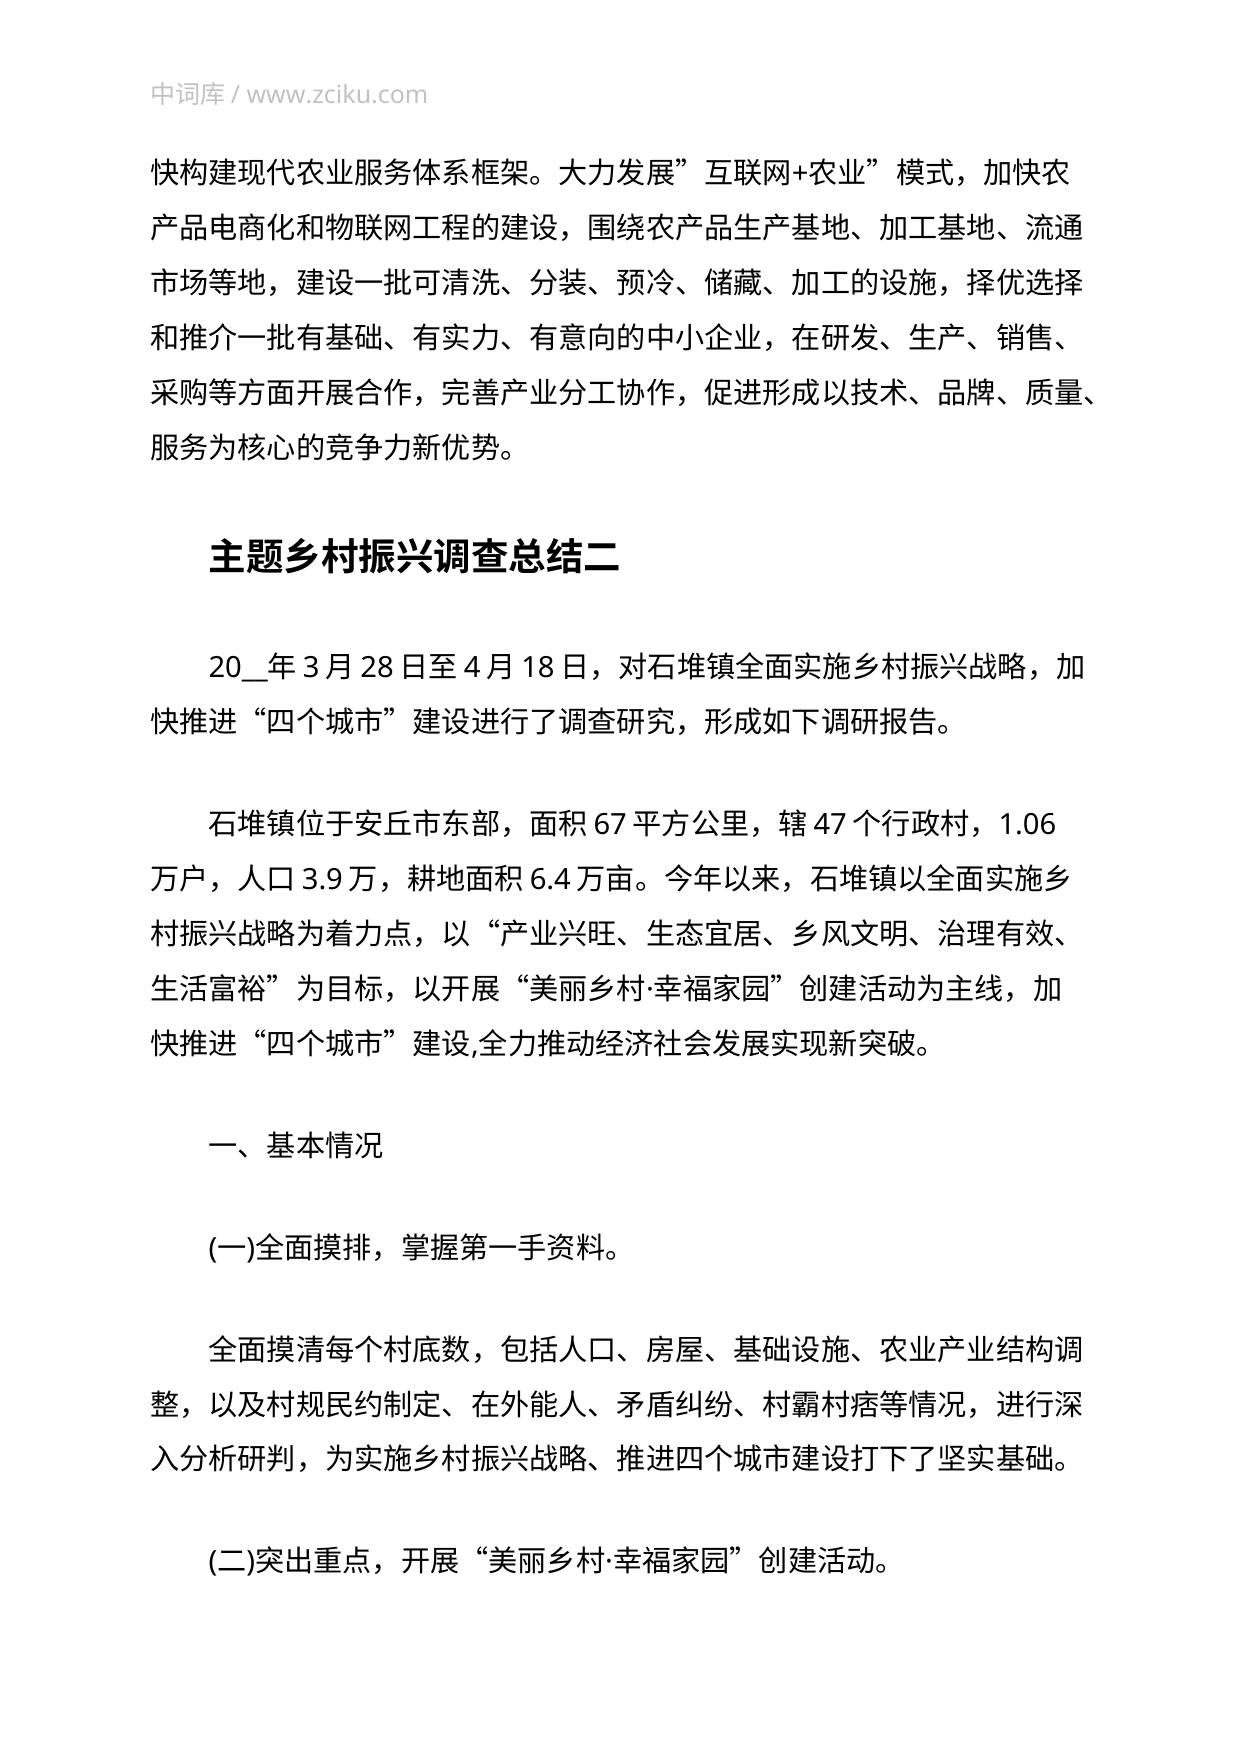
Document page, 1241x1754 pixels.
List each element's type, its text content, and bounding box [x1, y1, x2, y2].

text (一)全面摸排，掌握第一手资料。 [150, 1224, 1090, 1267]
text 全面摸清每个村底数，包括人口、房屋、基础设施、农业产业结构调整，以及村规民约制定、在外能人、矛盾纠纷、村霸村痞等情况，进行深入分析研判，为实施乡村振兴战略、推进四个城市建设打下了坚实基础。 [150, 1326, 1090, 1478]
text 主题乡村振兴调查总结二 [150, 526, 1090, 581]
text (二)突出重点，开展“美丽乡村·幸福家园”创建活动。 [150, 1538, 1090, 1580]
text 一、基本情况 [150, 1122, 1090, 1165]
text 20__年3月28日至4月18日，对石堆镇全面实施乡村振兴战略，加快推进“四个城市”建设进行了调查研究，形成如下调研报告。 [150, 644, 1090, 741]
text 石堆镇位于安丘市东部，面积67平方公里，辖47个行政村，1.06万户，人口3.9万，耕地面积6.4万亩。今年以来，石堆镇以全面实施乡村振兴战略为着力点，以“产业兴旺、生态宜居、乡风文明、治理有效、生活富裕”为目标，以开展“美丽乡村·幸福家园”创建活动为主线，加快推进“四个城市”建设,全力推动经济社会发展实现新突破。 [150, 801, 1090, 1063]
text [150, 150, 1090, 467]
